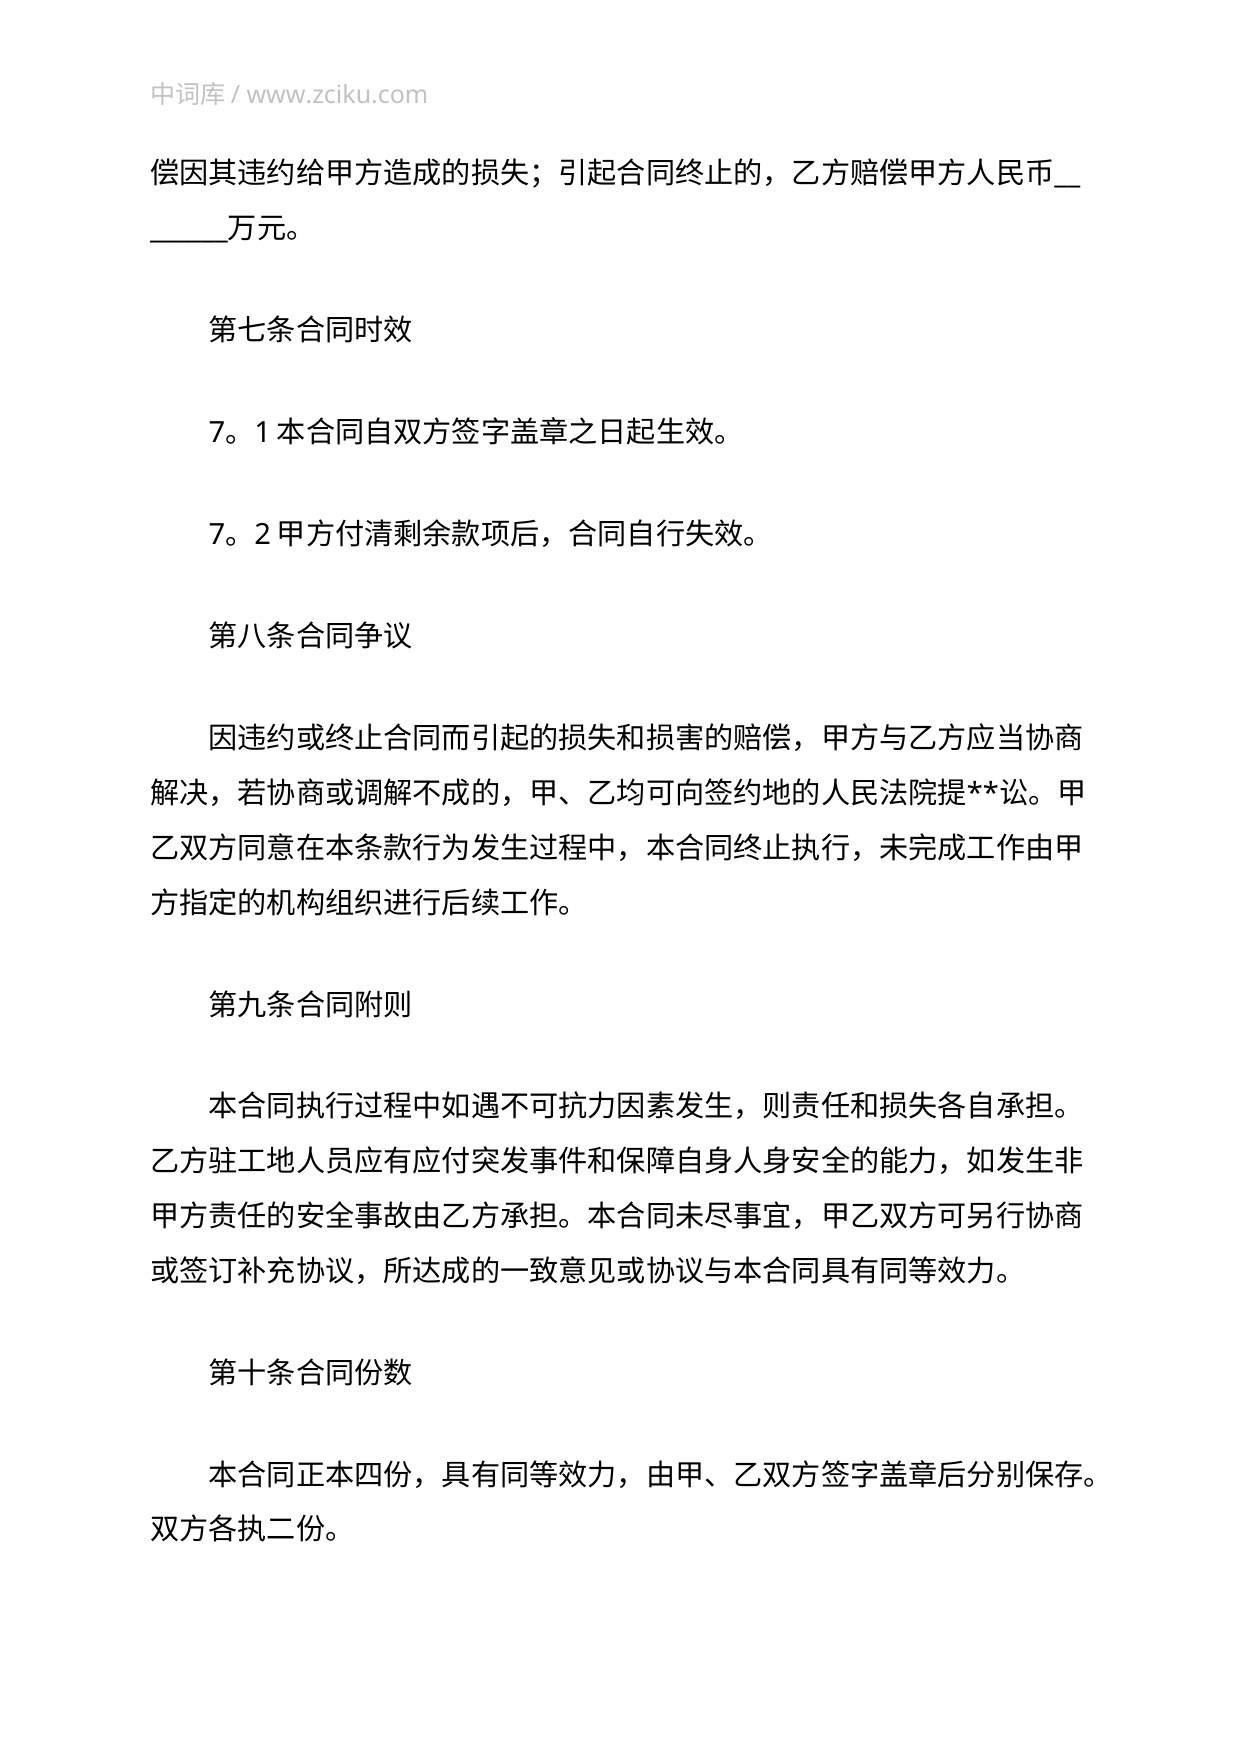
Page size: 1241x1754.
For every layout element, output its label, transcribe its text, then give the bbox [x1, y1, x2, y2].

text 7。1本合同自双方签字盖章之日起生效。 [150, 409, 1090, 451]
text 第十条合同份数 [150, 1349, 1090, 1392]
text 本合同正本四份，具有同等效力，由甲、乙双方签字盖章后分别保存。双方各执二份。 [150, 1451, 1090, 1548]
text 本合同执行过程中如遇不可抗力因素发生，则责任和损失各自承担。乙方驻工地人员应有应付突发事件和保障自身人身安全的能力，如发生非甲方责任的安全事故由乙方承担。本合同未尽事宜，甲乙双方可另行协商或签订补充协议，所达成的一致意见或协议与本合同具有同等效力。 [150, 1083, 1090, 1290]
text 因违约或终止合同而引起的损失和损害的赔偿，甲方与乙方应当协商解决，若协商或调解不成的，甲、乙均可向签约地的人民法院提**讼。甲乙双方同意在本条款行为发生过程中，本合同终止执行，未完成工作由甲方指定的机构组织进行后续工作。 [150, 714, 1090, 922]
text 第八条合同争议 [150, 613, 1090, 655]
text 第九条合同附则 [150, 981, 1090, 1023]
text 第七条合同时效 [150, 307, 1090, 349]
text 7。2甲方付清剩余款项后，合同自行失效。 [150, 511, 1090, 553]
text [150, 150, 1090, 247]
